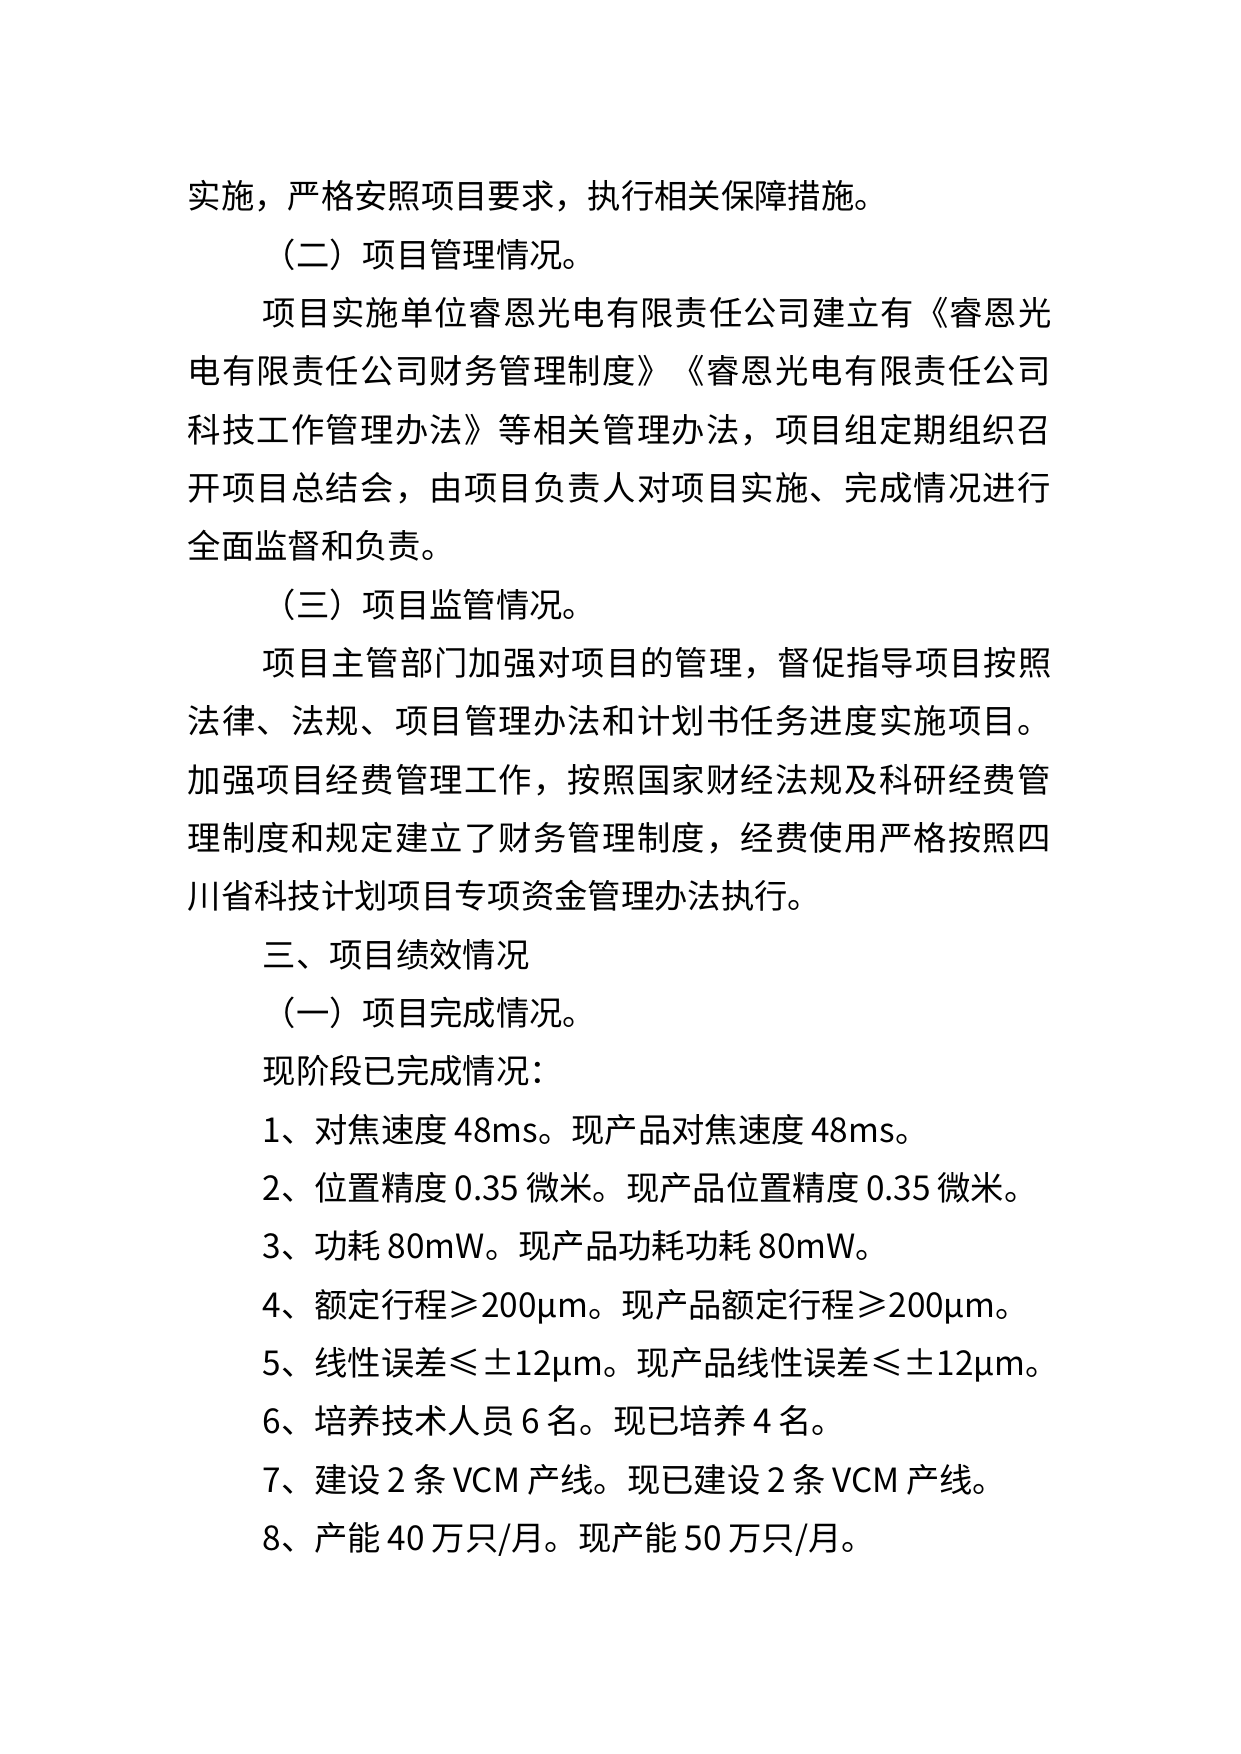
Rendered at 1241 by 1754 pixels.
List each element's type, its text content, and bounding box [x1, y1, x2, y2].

text 8、产能40万只/月。现产能50万只/月。 [187, 1504, 1053, 1562]
text 5、线性误差≤±12μm。现产品线性误差≤±12μm。 [187, 1329, 1053, 1387]
text 三、项目绩效情况 [187, 920, 1053, 979]
text （三）项目监管情况。 [187, 570, 1053, 629]
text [187, 162, 1053, 220]
text 7、建设2条VCM产线。现已建设2条VCM产线。 [187, 1445, 1053, 1504]
text 4、额定行程≥200μm。现产品额定行程≥200μm。 [187, 1270, 1053, 1329]
text 现阶段已完成情况： [187, 1037, 1053, 1095]
text 2、位置精度0.35微米。现产品位置精度0.35微米。 [187, 1154, 1053, 1212]
text （一）项目完成情况。 [187, 979, 1053, 1037]
text 1、对焦速度48ms。现产品对焦速度48ms。 [187, 1095, 1053, 1154]
text （二）项目管理情况。 [187, 220, 1053, 279]
text 项目实施单位睿恩光电有限责任公司建立有《睿恩光电有限责任公司财务管理制度》《睿恩光电有限责任公司科技工作管理办法》等相关管理办法，项目组定期组织召开项目总结会，由项目负责人对项目实施、完成情况进行全面监督和负责。 [187, 279, 1053, 570]
text 3、功耗80mW。现产品功耗功耗80mW。 [187, 1212, 1053, 1270]
text 项目主管部门加强对项目的管理，督促指导项目按照法律、法规、项目管理办法和计划书任务进度实施项目。加强项目经费管理工作，按照国家财经法规及科研经费管理制度和规定建立了财务管理制度，经费使用严格按照四川省科技计划项目专项资金管理办法执行。 [187, 629, 1053, 920]
text 6、培养技术人员6名。现已培养4名。 [187, 1387, 1053, 1445]
